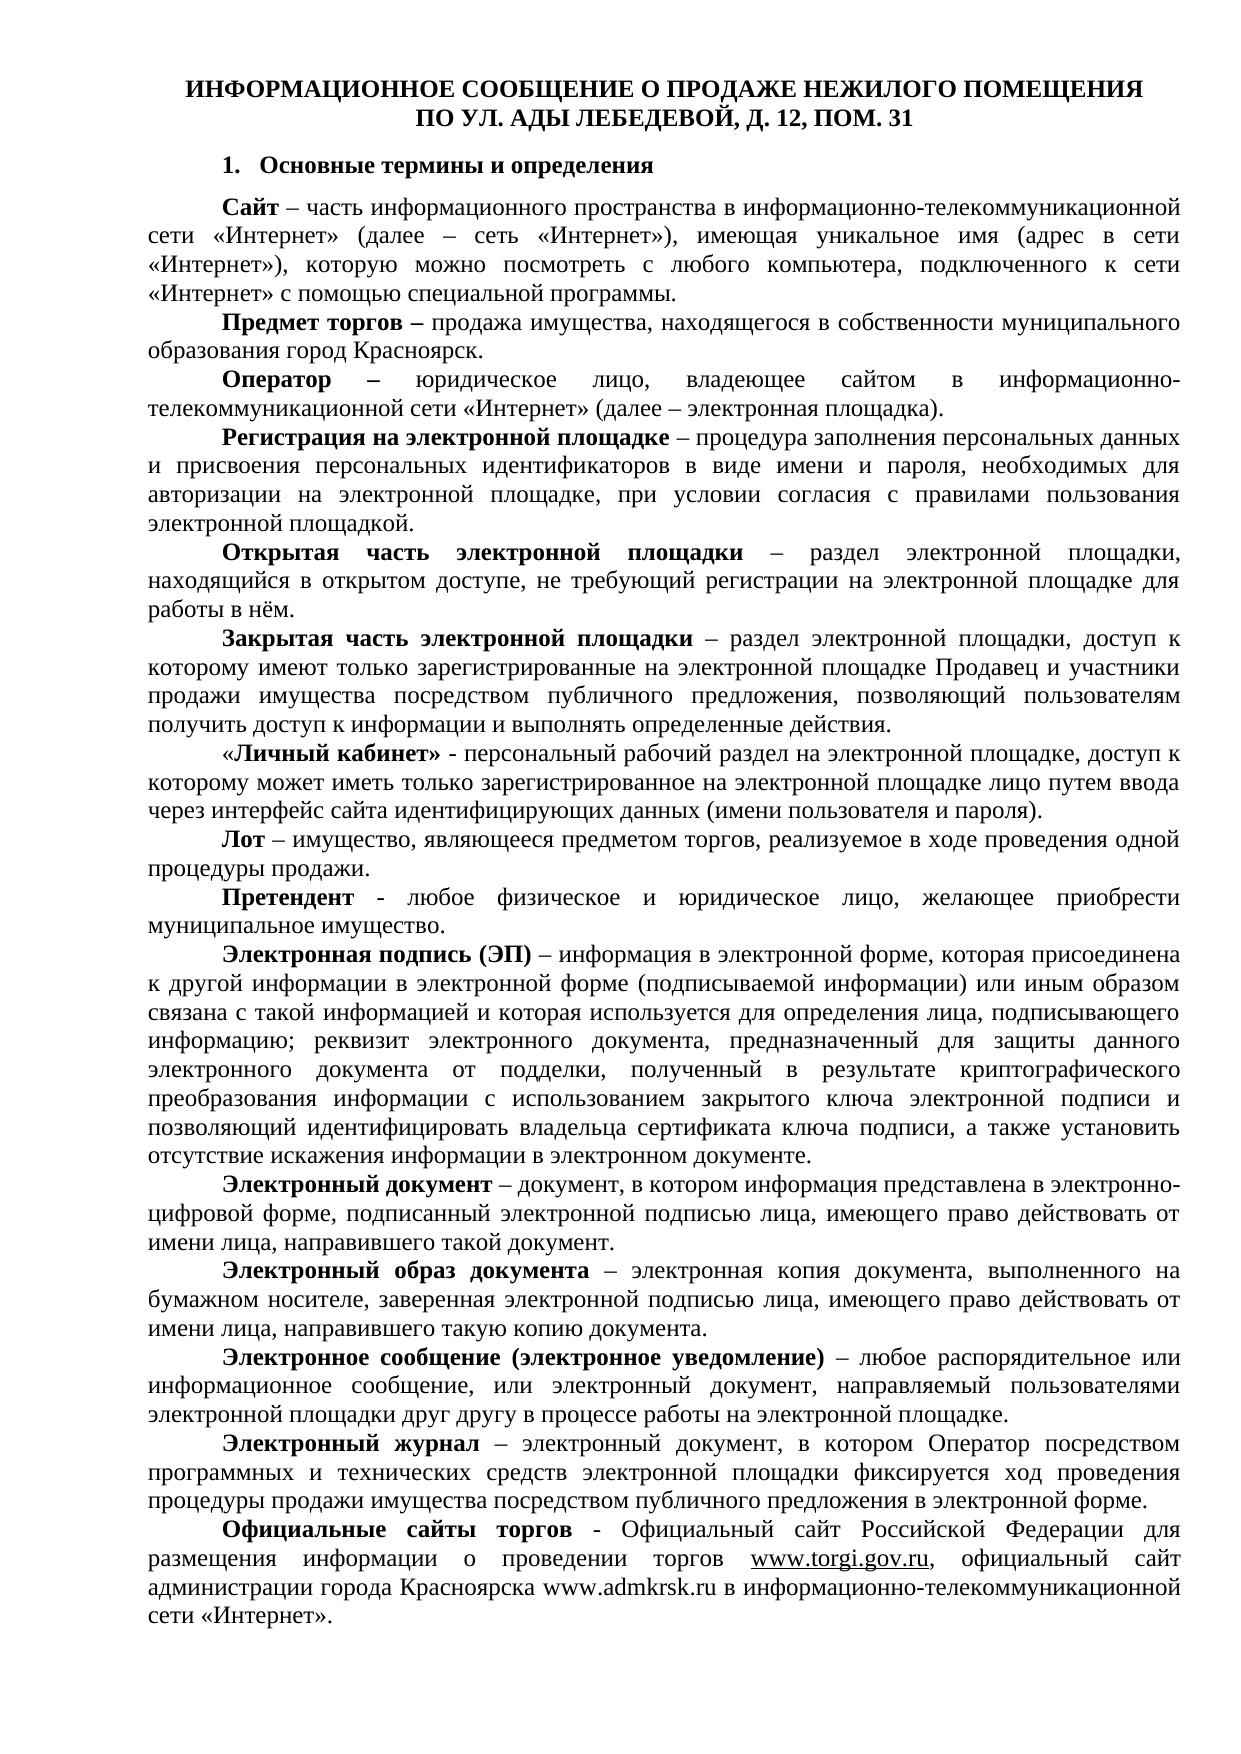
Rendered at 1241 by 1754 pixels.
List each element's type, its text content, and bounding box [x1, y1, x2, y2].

text Электронное сообщение (электронное уведомление) – любое распорядительное или информационное сообщение, или электронный документ, направляемый пользователями электронной площадки друг другу в процессе работы на электронной площадке. [148, 1342, 1181, 1428]
text ПО УЛ. АДЫ ЛЕБЕДЕВОЙ, Д. 12, ПОМ. 31 [148, 103, 1181, 131]
text Регистрация на электронной площадке – процедура заполнения персональных данных и присвоения персональных идентификаторов в виде имени и пароля, необходимых для авторизации на электронной площадке, при условии согласия с правилами пользования электронной площадкой. [148, 422, 1181, 537]
text «Личный кабинет» - персональный рабочий раздел на электронной площадке, доступ к которому может иметь только зарегистрированное на электронной площадке лицо путем ввода через интерфейс сайта идентифицирующих данных (имени пользователя и пароля). [148, 738, 1181, 824]
text Закрытая часть электронной площадки – раздел электронной площадки, доступ к которому имеют только зарегистрированные на электронной площадке Продавец и участники продажи имущества посредством публичного предложения, позволяющий пользователям получить доступ к информации и выполнять определенные действия. [148, 623, 1181, 738]
text Лот – имущество, являющееся предметом торгов, реализуемое в ходе проведения одной процедуры продажи. [148, 824, 1181, 882]
text Электронный журнал – электронный документ, в котором Оператор посредством программных и технических средств электронной площадки фиксируется ход проведения процедуры продажи имущества посредством публичного предложения в электронной форме. [148, 1428, 1181, 1514]
text Предмет торгов – продажа имущества, находящегося в собственности муниципального образования город Красноярск. [148, 307, 1181, 364]
text Официальные сайты торгов - Официальный сайт Российской Федерации для размещения информации о проведении торгов www.torgi.gov.ru, официальный сайт администрации города Красноярска www.admkrsk.ru в информационно-телекоммуникационной сети «Интернет». [148, 1514, 1181, 1629]
list Основные термины и определения [222, 151, 1181, 179]
text ИНФОРМАЦИОННОЕ СООБЩЕНИЕ О ПРОДАЖЕ НЕЖИЛОГО ПОМЕЩЕНИЯ [148, 74, 1181, 103]
text Оператор – юридическое лицо, владеющее сайтом в информационно-телекоммуникационной сети «Интернет» (далее – электронная площадка). [148, 364, 1181, 422]
text Сайт – часть информационного пространства в информационно-телекоммуникационной сети «Интернет» (далее – сеть «Интернет»), имеющая уникальное имя (адрес в сети «Интернет»), которую можно посмотреть с любого компьютера, подключенного к сети «Интернет» с помощью специальной программы. [148, 192, 1181, 307]
text Претендент - любое физическое и юридическое лицо, желающее приобрести муниципальное имущество. [148, 882, 1181, 939]
text Электронная подпись (ЭП) – информация в электронной форме, которая присоединена к другой информации в электронной форме (подписываемой информации) или иным образом связана с такой информацией и которая используется для определения лица, подписывающего информацию; реквизит электронного документа, предназначенный для защиты данного электронного документа от подделки, полученный в результате криптографического преобразования информации с использованием закрытого ключа электронной подписи и позволяющий идентифицировать владельца сертификата ключа подписи, а также установить отсутствие искажения информации в электронном документе. [148, 939, 1181, 1169]
text Электронный документ – документ, в котором информация представлена в электронно-цифровой форме, подписанный электронной подписью лица, имеющего право действовать от имени лица, направившего такой документ. [148, 1169, 1181, 1256]
text Электронный образ документа – электронная копия документа, выполненного на бумажном носителе, заверенная электронной подписью лица, имеющего право действовать от имени лица, направившего такую копию документа. [148, 1256, 1181, 1342]
text Открытая часть электронной площадки – раздел электронной площадки, находящийся в открытом доступе, не требующий регистрации на электронной площадке для работы в нём. [148, 537, 1181, 623]
